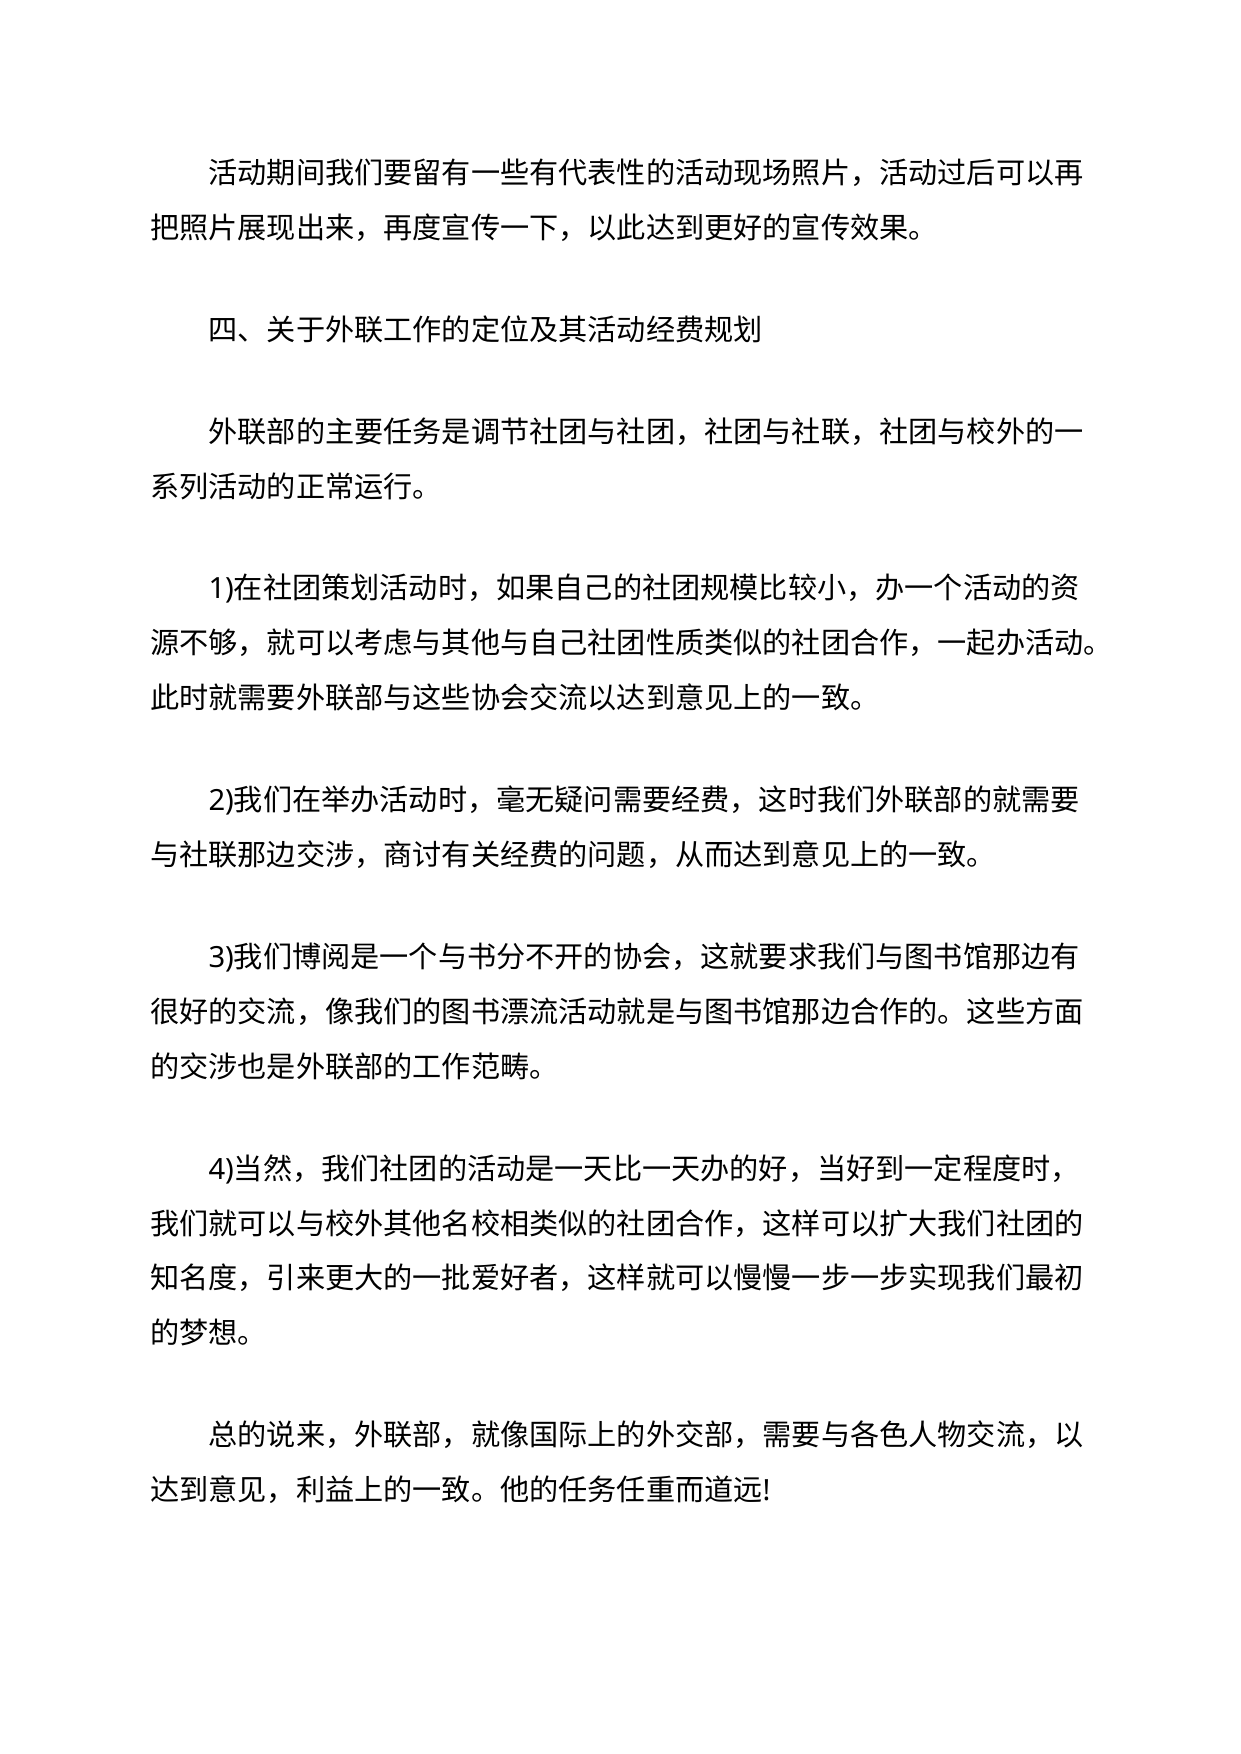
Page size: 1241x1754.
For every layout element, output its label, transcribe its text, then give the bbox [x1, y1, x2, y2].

text 1)在社团策划活动时，如果自己的社团规模比较小，办一个活动的资源不够，就可以考虑与其他与自己社团性质类似的社团合作，一起办活动。此时就需要外联部与这些协会交流以达到意见上的一致。 [150, 565, 1090, 717]
text 4)当然，我们社团的活动是一天比一天办的好，当好到一定程度时，我们就可以与校外其他名校相类似的社团合作，这样可以扩大我们社团的知名度，引来更大的一批爱好者，这样就可以慢慢一步一步实现我们最初的梦想。 [150, 1145, 1090, 1352]
text 3)我们博阅是一个与书分不开的协会，这就要求我们与图书馆那边有很好的交流，像我们的图书漂流活动就是与图书馆那边合作的。这些方面的交涉也是外联部的工作范畴。 [150, 933, 1090, 1086]
text 外联部的主要任务是调节社团与社团，社团与社联，社团与校外的一系列活动的正常运行。 [150, 408, 1090, 506]
text 四、关于外联工作的定位及其活动经费规划 [150, 307, 1090, 349]
text 总的说来，外联部，就像国际上的外交部，需要与各色人物交流，以达到意见，利益上的一致。他的任务任重而道远! [150, 1412, 1090, 1509]
text 活动期间我们要留有一些有代表性的活动现场照片，活动过后可以再把照片展现出来，再度宣传一下，以此达到更好的宣传效果。 [150, 150, 1090, 247]
text 2)我们在举办活动时，毫无疑问需要经费，这时我们外联部的就需要与社联那边交涉，商讨有关经费的问题，从而达到意见上的一致。 [150, 777, 1090, 874]
